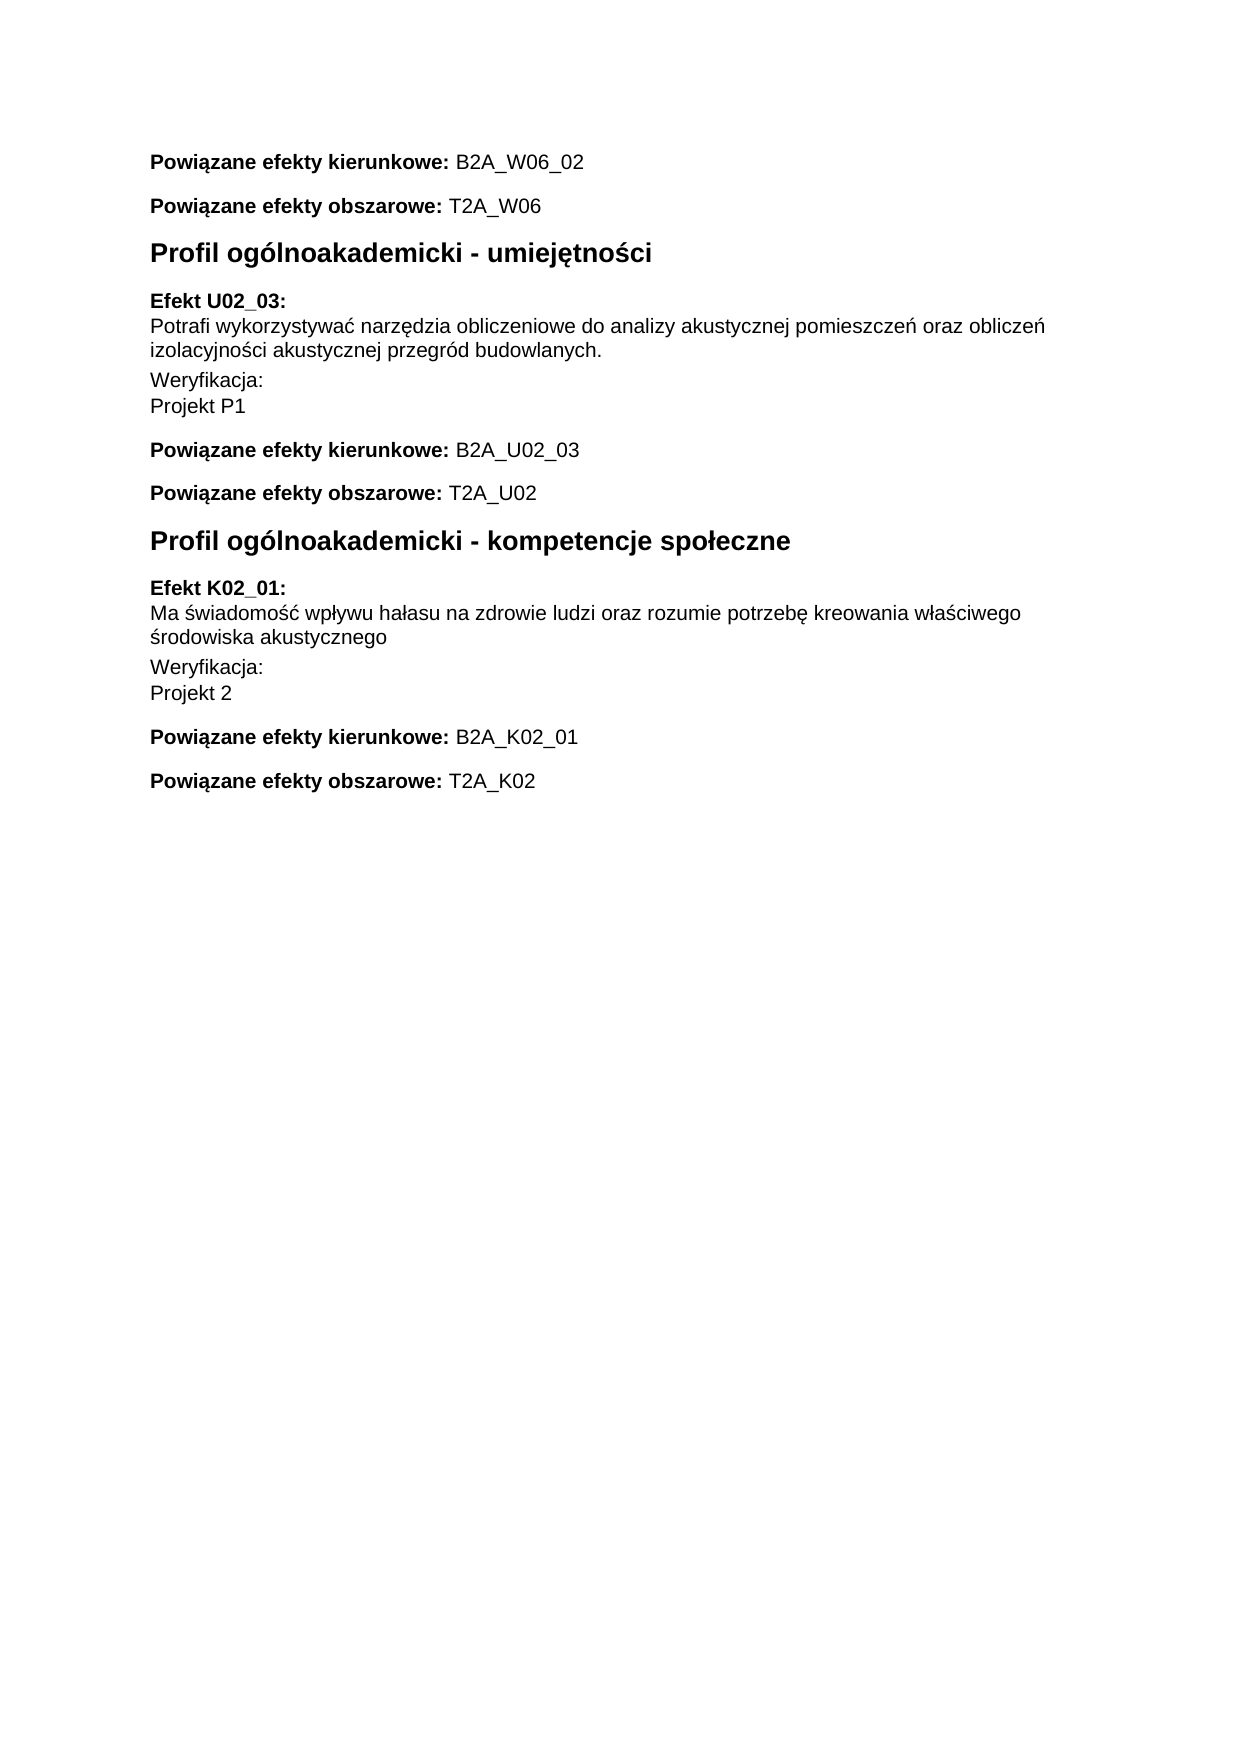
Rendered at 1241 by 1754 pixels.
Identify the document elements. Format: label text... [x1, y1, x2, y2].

text Powiązane efekty obszarowe: T2A_K02 [150, 769, 1090, 793]
text Powiązane efekty obszarowe: T2A_U02 [150, 481, 1090, 505]
text Powiązane efekty kierunkowe: B2A_U02_03 [150, 437, 1090, 461]
text Efekt K02_01: [150, 576, 1090, 600]
text Powiązane efekty kierunkowe: B2A_W06_02 [150, 150, 1090, 174]
text Potrafi wykorzystywać narzędzia obliczeniowe do analizy akustycznej pomieszczeń oraz obliczeń izolacyjności akustycznej przegród budowlanych. [150, 313, 1090, 361]
subtitle Profil ogólnoakademicki - umiejętności [150, 237, 1090, 269]
text Weryfikacja: [150, 655, 1090, 679]
text Powiązane efekty kierunkowe: B2A_K02_01 [150, 725, 1090, 749]
text Ma świadomość wpływu hałasu na zdrowie ludzi oraz rozumie potrzebę kreowania właściwego środowiska akustycznego [150, 601, 1090, 649]
text Weryfikacja: [150, 368, 1090, 392]
subtitle Profil ogólnoakademicki - kompetencje społeczne [150, 525, 1090, 556]
text Efekt U02_03: [150, 288, 1090, 312]
text Projekt P1 [150, 394, 1090, 418]
text Projekt 2 [150, 681, 1090, 705]
text Powiązane efekty obszarowe: T2A_W06 [150, 194, 1090, 218]
